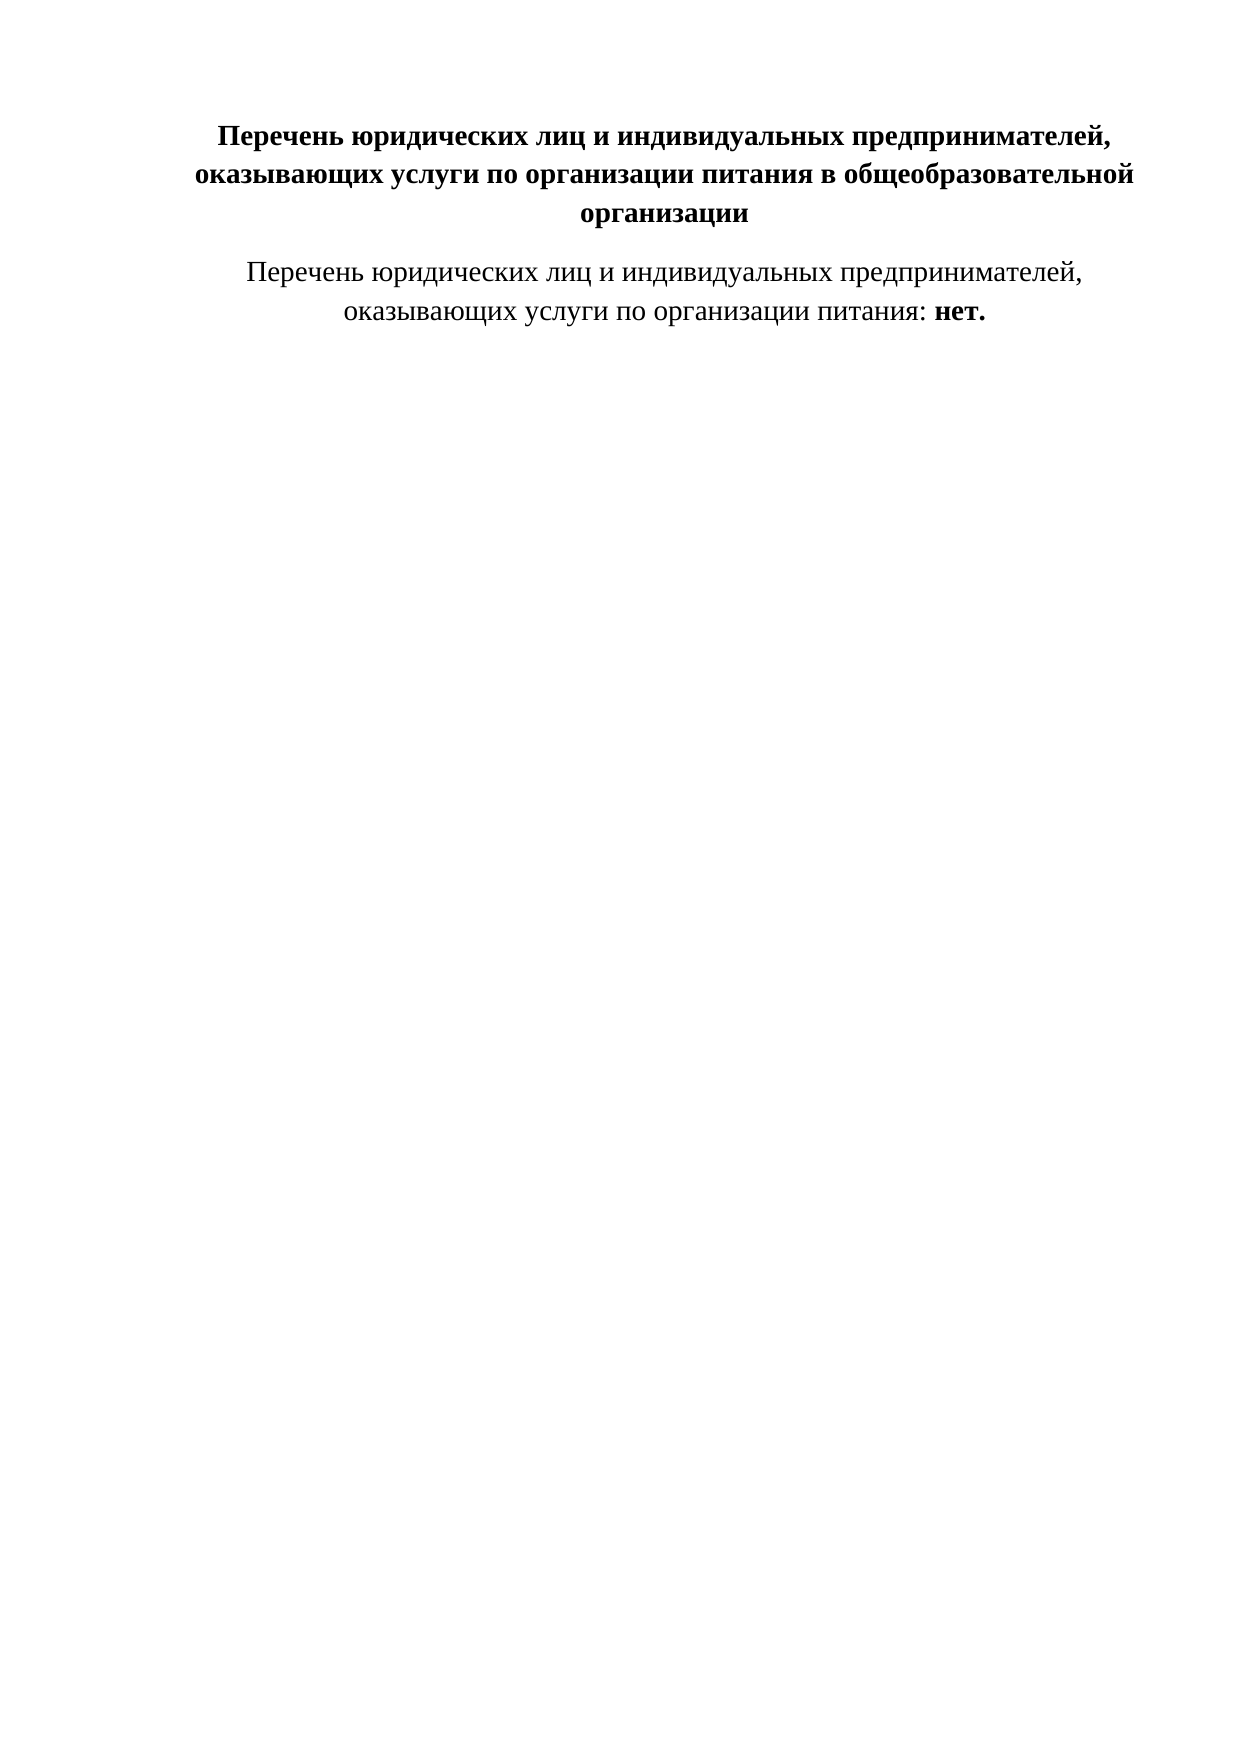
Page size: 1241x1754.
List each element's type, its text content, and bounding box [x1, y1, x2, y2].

text Перечень юридических лиц и индивидуальных предпринимателей, оказывающих услуги по организации питания: нет. [177, 254, 1152, 327]
text Перечень юридических лиц и индивидуальных предпринимателей, оказывающих услуги по организации питания в общеобразовательной организации [177, 118, 1152, 229]
